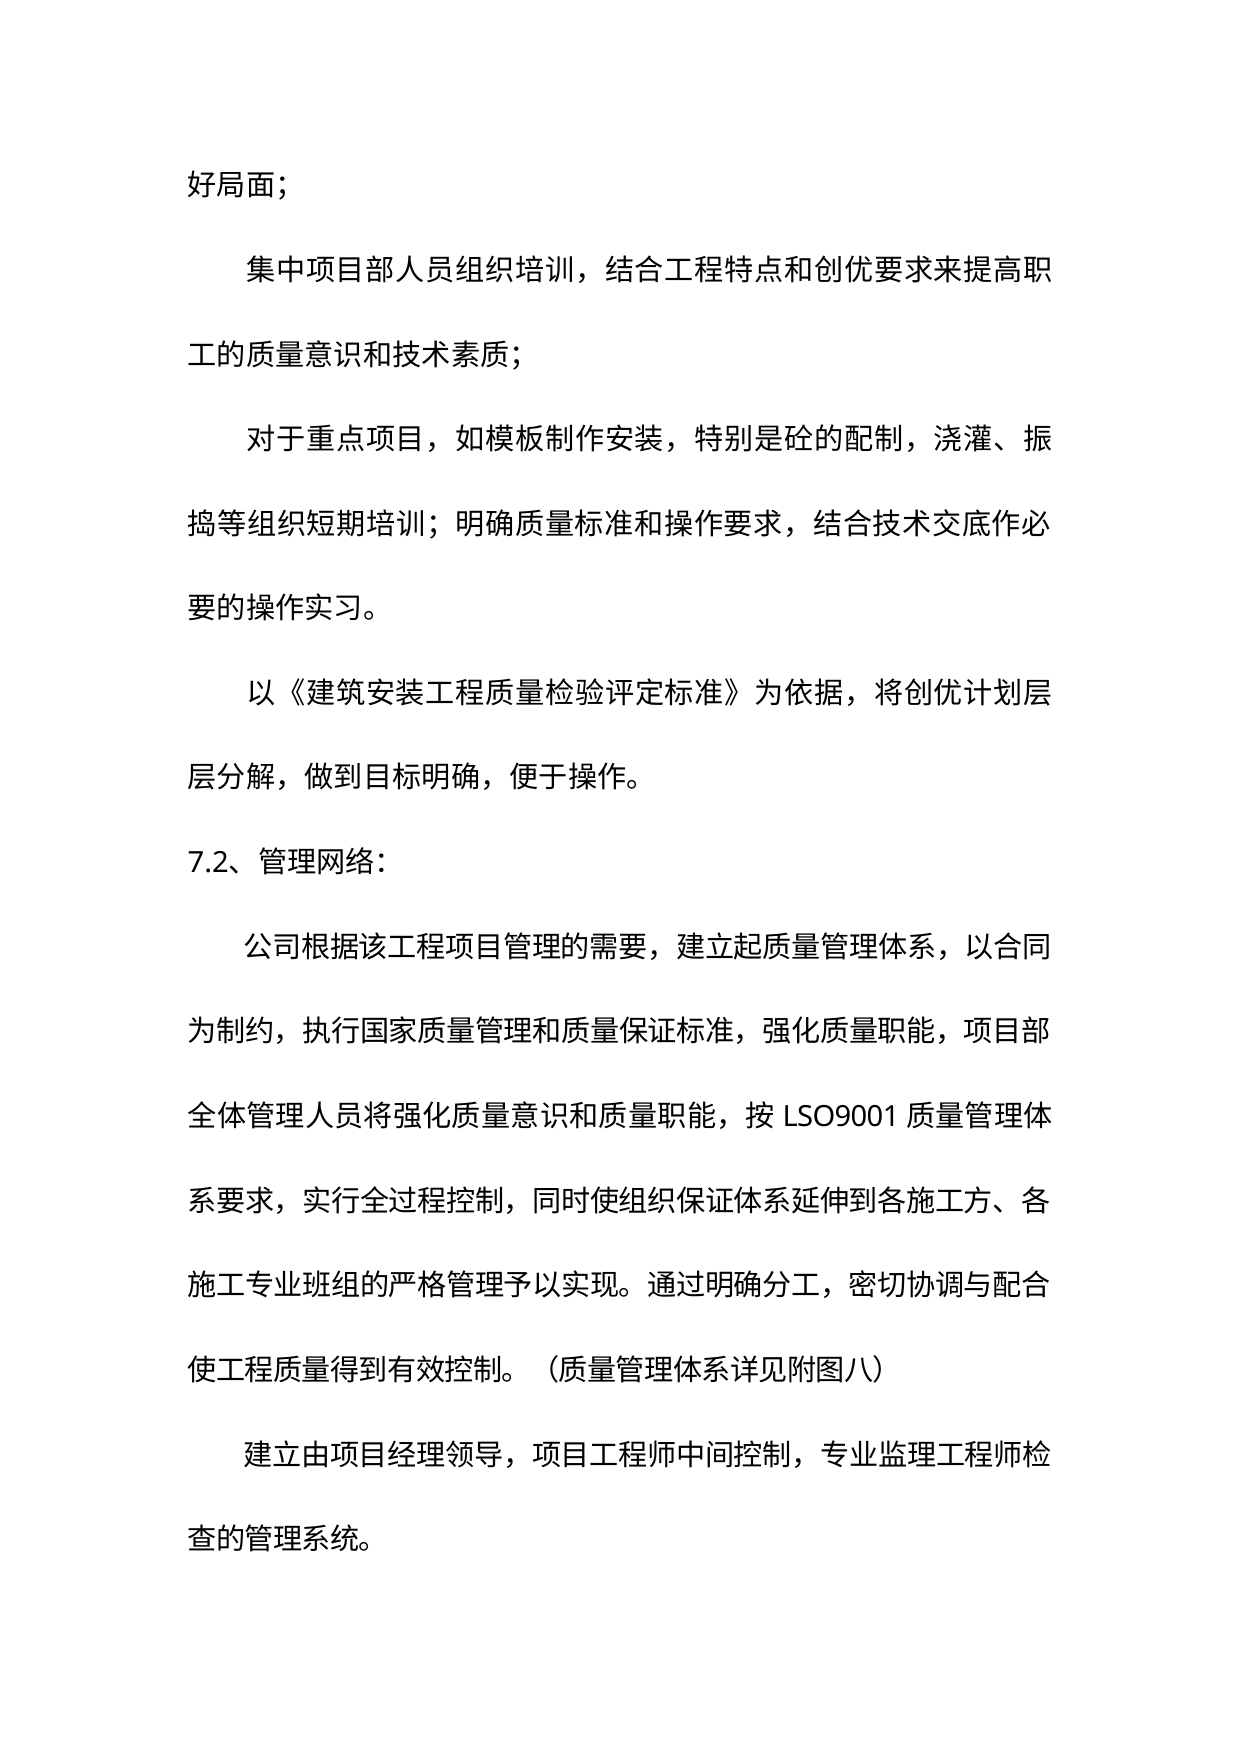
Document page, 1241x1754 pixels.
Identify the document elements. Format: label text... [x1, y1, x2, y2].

text 以《建筑安装工程质量检验评定标准》为依据，将创优计划层层分解，做到目标明确，便于操作。 [187, 669, 1053, 796]
text 公司根据该工程项目管理的需要，建立起质量管理体系，以合同为制约，执行国家质量管理和质量保证标准，强化质量职能，项目部全体管理人员将强化质量意识和质量职能，按LSO9001质量管理体系要求，实行全过程控制，同时使组织保证体系延伸到各施工方、各施工专业班组的严格管理予以实现。通过明确分工，密切协调与配合，使工程质量得到有效控制。（质量管理体系详见附图八） [187, 923, 1053, 1389]
text 7.2、管理网络： [187, 839, 1053, 881]
text 集中项目部人员组织培训，结合工程特点和创优要求来提高职工的质量意识和技术素质； [187, 247, 1053, 373]
text 对于重点项目，如模板制作安装，特别是砼的配制，浇灌、振捣等组织短期培训；明确质量标准和操作要求，结合技术交底作必要的操作实习。 [187, 416, 1053, 627]
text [187, 162, 1053, 204]
text 建立由项目经理领导，项目工程师中间控制，专业监理工程师检查的管理系统。 [187, 1431, 1053, 1558]
